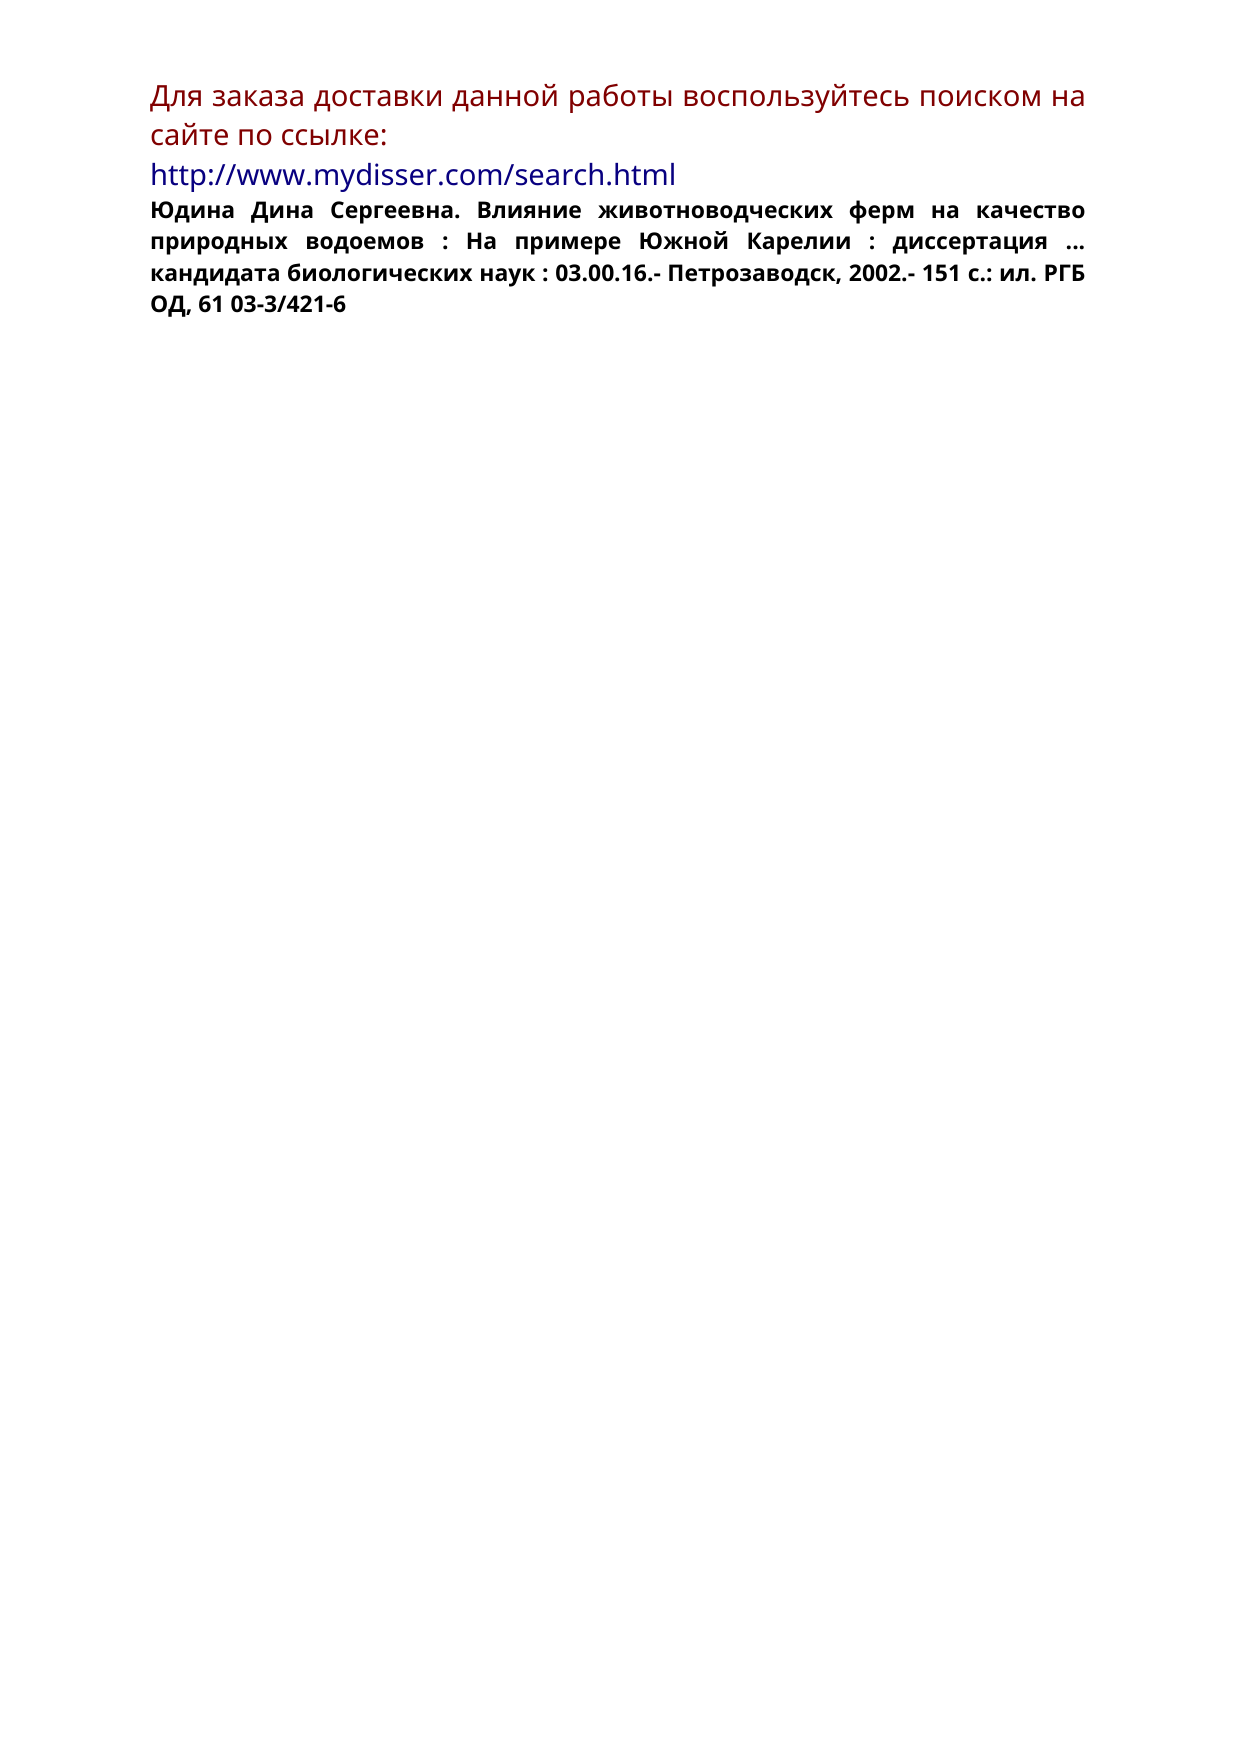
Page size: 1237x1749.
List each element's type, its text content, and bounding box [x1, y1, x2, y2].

text Юдина Дина Сергеевна. Влияние животноводческих ферм на качество природных водоемов : На примере Южной Карелии : диссертация ... кандидата биологических наук : 03.00.16.- Петрозаводск, 2002.- 151 с.: ил. РГБ ОД, 61 03-3/421-6 [150, 194, 1086, 319]
